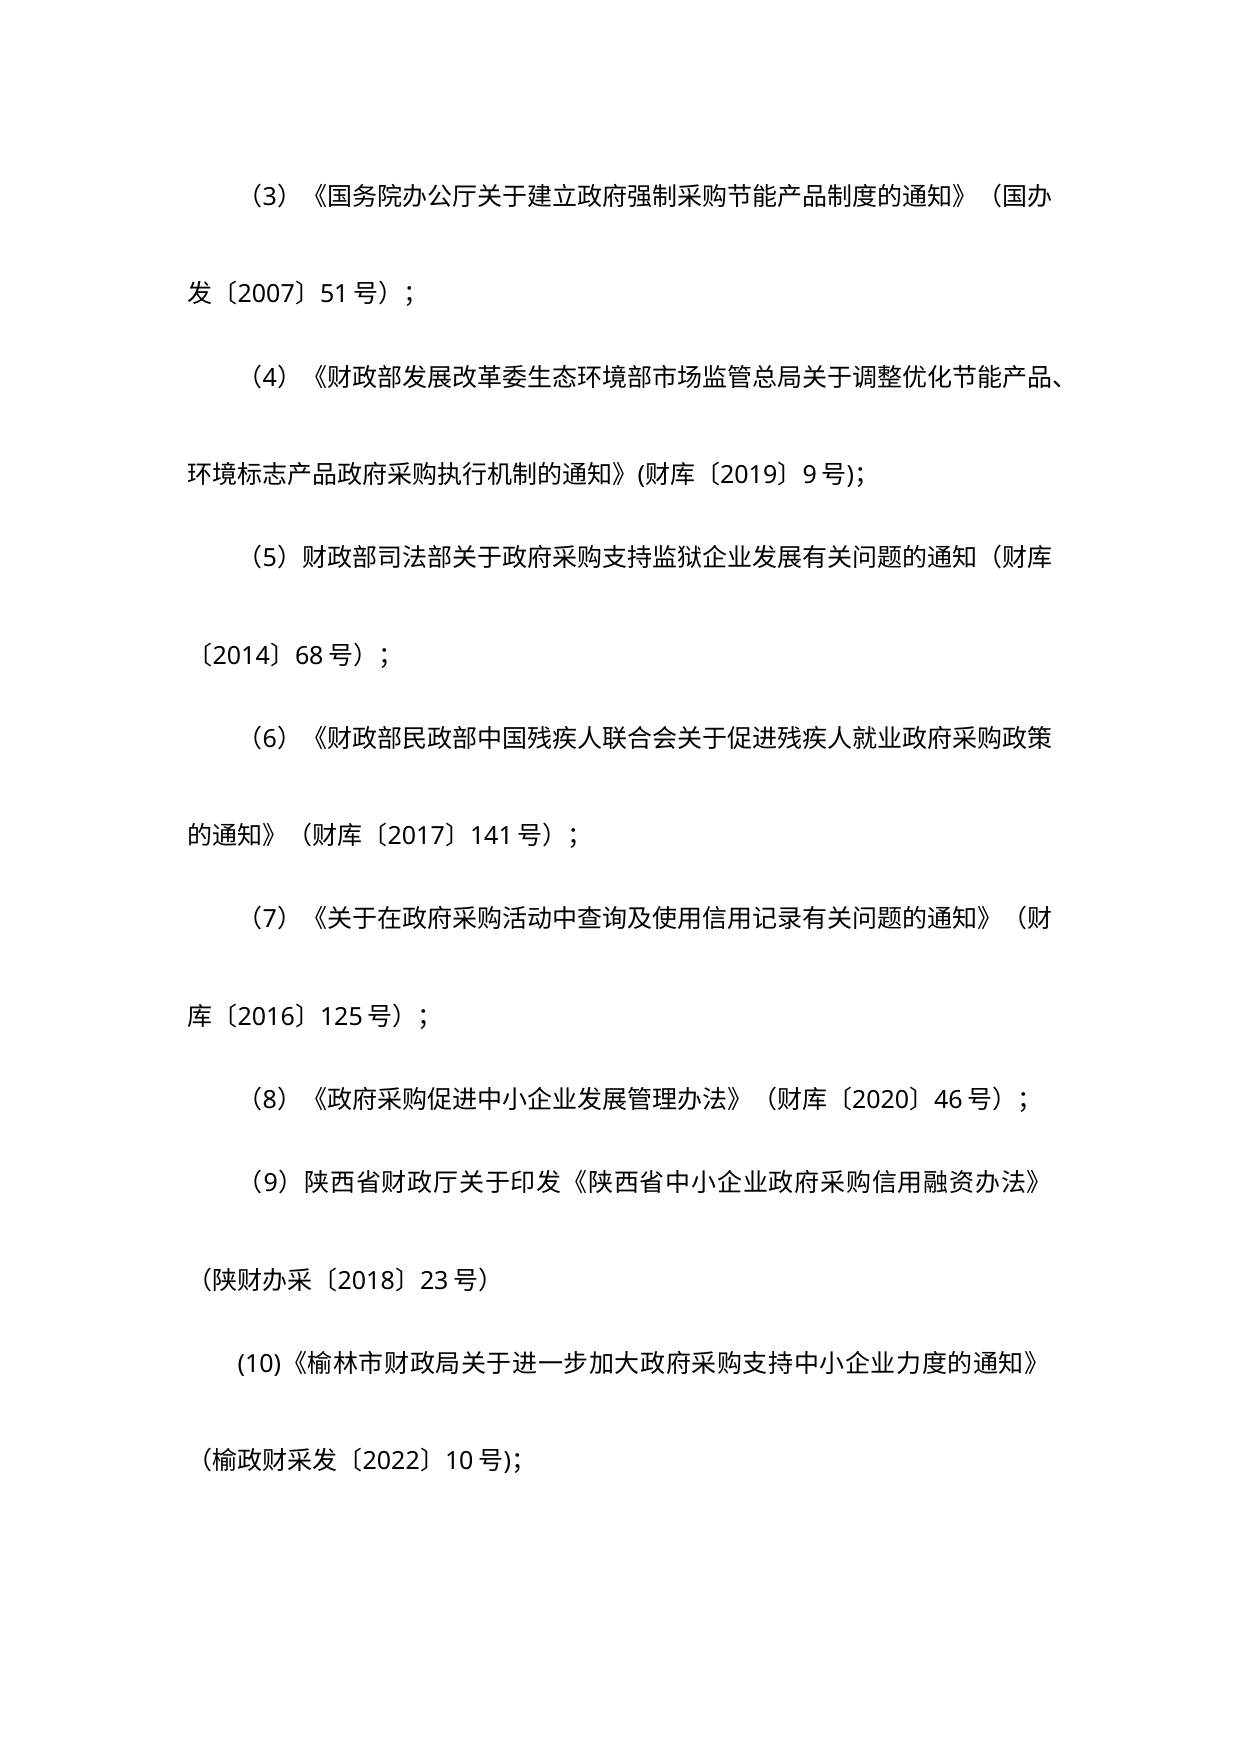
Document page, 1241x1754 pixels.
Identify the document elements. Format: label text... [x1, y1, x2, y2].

text （8）《政府采购促进中小企业发展管理办法》（财库〔2020〕46号）； [187, 1065, 1053, 1130]
text （6）《财政部民政部中国残疾人联合会关于促进残疾人就业政府采购政策的通知》（财库〔2017〕141号）； [187, 704, 1053, 866]
text （7）《关于在政府采购活动中查询及使用信用记录有关问题的通知》（财库〔2016〕125号）； [187, 884, 1053, 1047]
text （9）陕西省财政厅关于印发《陕西省中小企业政府采购信用融资办法》（陕财办采〔2018〕23号） [187, 1148, 1053, 1311]
text （5）财政部司法部关于政府采购支持监狱企业发展有关问题的通知（财库〔2014〕68号）； [187, 523, 1053, 686]
text (10)《榆林市财政局关于进一步加大政府采购支持中小企业力度的通知》（榆政财采发〔2022〕10号)； [187, 1329, 1053, 1491]
text （3）《国务院办公厅关于建立政府强制采购节能产品制度的通知》（国办发〔2007〕51号）； [187, 162, 1053, 324]
text （4）《财政部发展改革委生态环境部市场监管总局关于调整优化节能产品、环境标志产品政府采购执行机制的通知》(财库〔2019〕9号)； [187, 343, 1053, 505]
